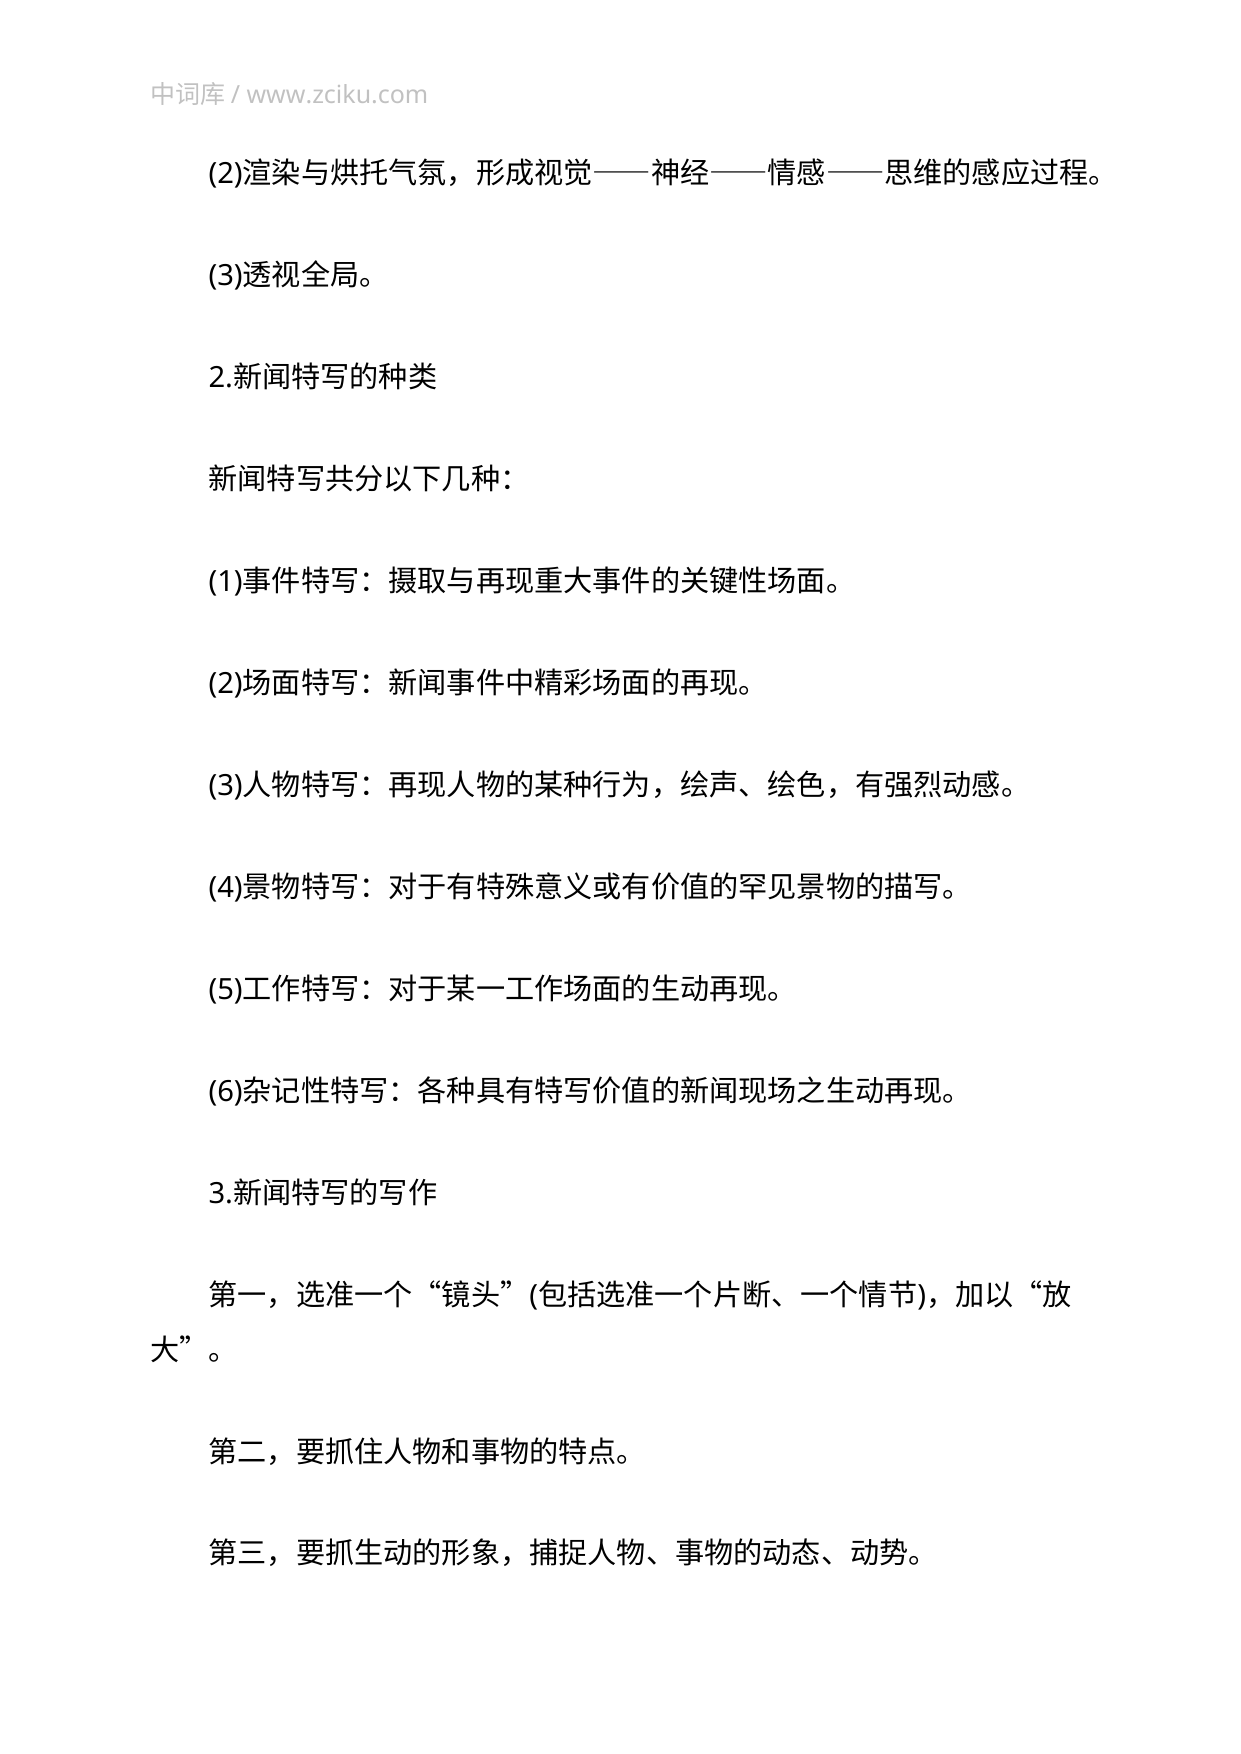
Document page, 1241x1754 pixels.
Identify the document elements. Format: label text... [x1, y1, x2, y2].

text 2.新闻特写的种类 [150, 354, 1090, 396]
text (3)透视全局。 [150, 252, 1090, 294]
text 第一，选准一个“镜头”(包括选准一个片断、一个情节)，加以“放大”。 [150, 1272, 1090, 1369]
text (2)场面特写：新闻事件中精彩场面的再现。 [150, 660, 1090, 702]
text 3.新闻特写的写作 [150, 1169, 1090, 1212]
text (3)人物特写：再现人物的某种行为，绘声、绘色，有强烈动感。 [150, 762, 1090, 804]
text 第三，要抓生动的形象，捕捉人物、事物的动态、动势。 [150, 1530, 1090, 1572]
text (1)事件特写：摄取与再现重大事件的关键性场面。 [150, 558, 1090, 600]
text (5)工作特写：对于某一工作场面的生动再现。 [150, 966, 1090, 1008]
text (4)景物特写：对于有特殊意义或有价值的罕见景物的描写。 [150, 864, 1090, 906]
text 新闻特写共分以下几种： [150, 456, 1090, 498]
text 第二，要抓住人物和事物的特点。 [150, 1428, 1090, 1471]
text (6)杂记性特写：各种具有特写价值的新闻现场之生动再现。 [150, 1068, 1090, 1110]
text (2)渲染与烘托气氛，形成视觉――神经――情感――思维的感应过程。 [150, 150, 1090, 192]
